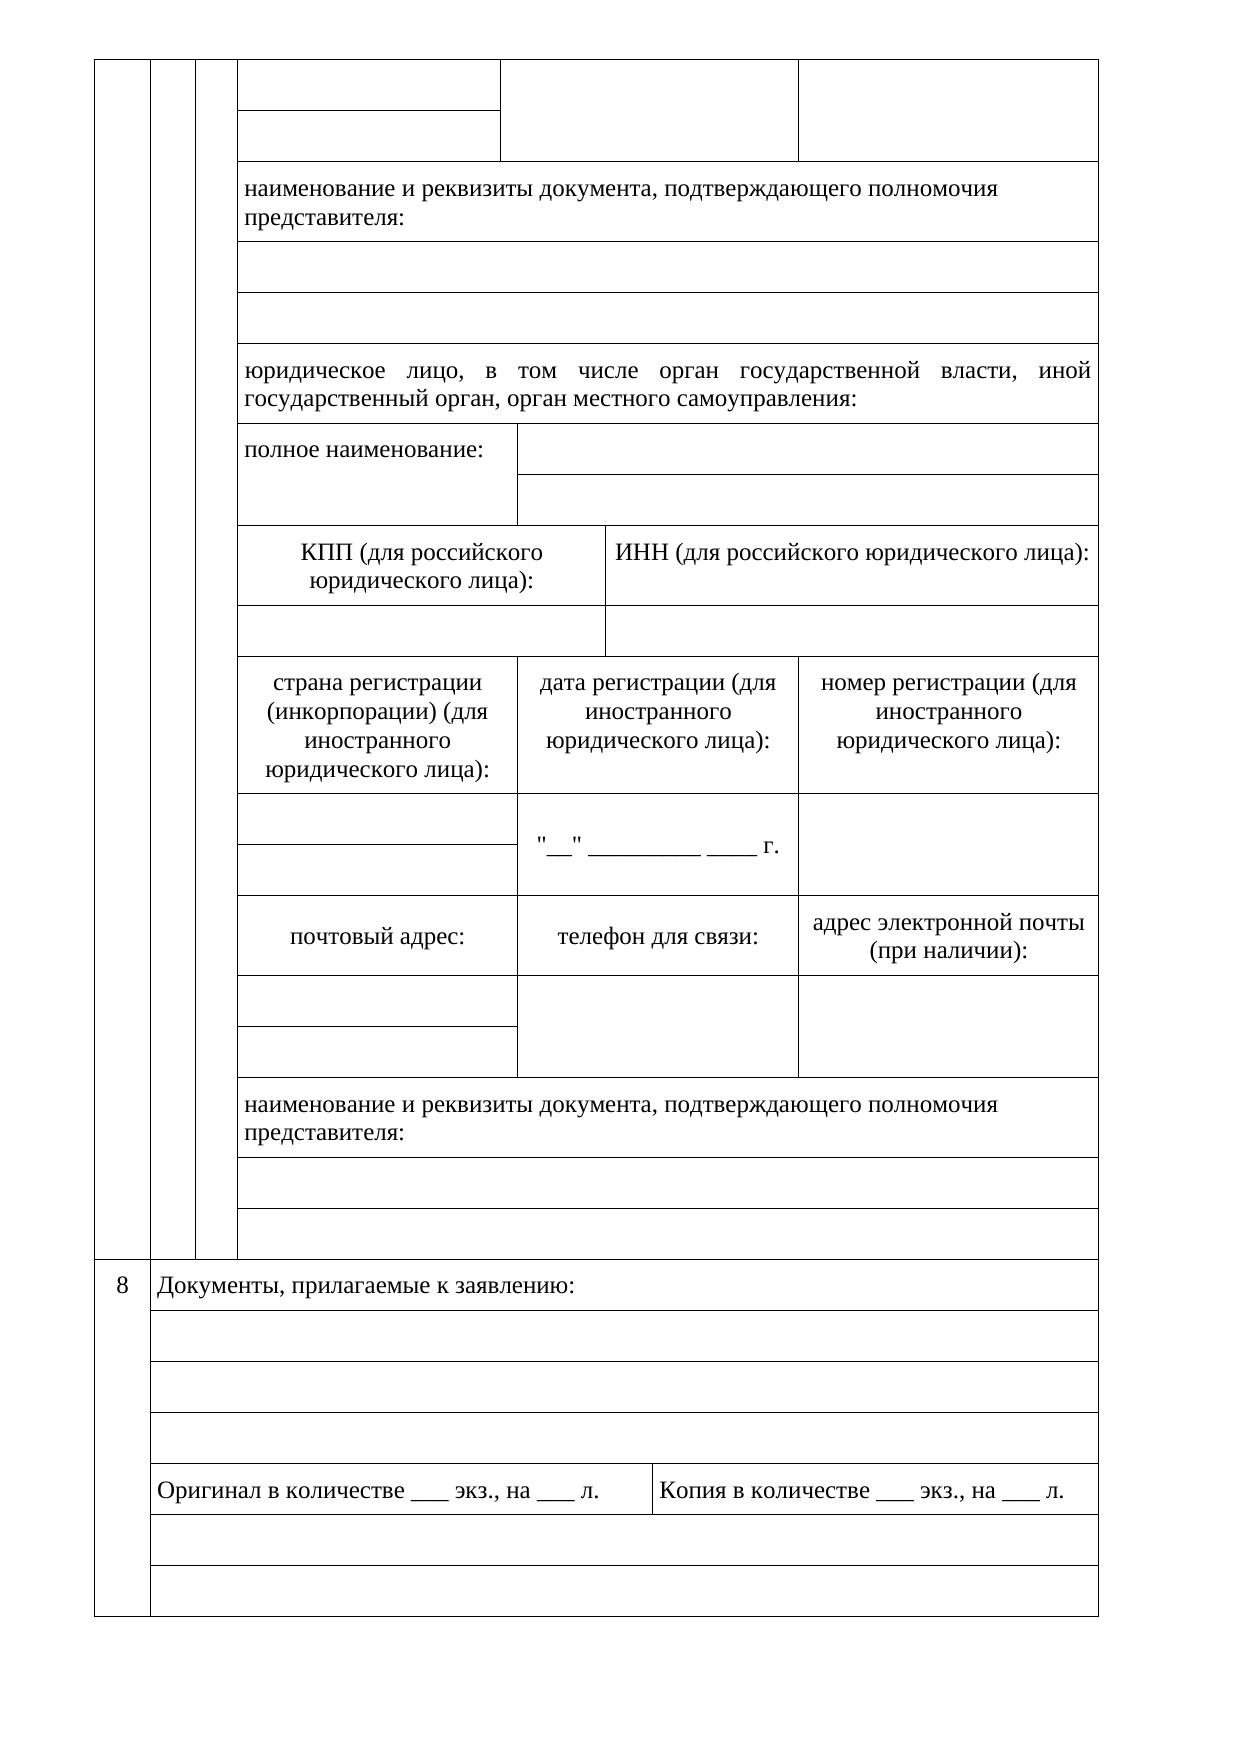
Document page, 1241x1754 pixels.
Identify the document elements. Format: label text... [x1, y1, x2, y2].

table_cell [799, 60, 1098, 161]
table_cell 8 [95, 1260, 150, 1616]
table_cell [151, 1515, 1098, 1565]
table_cell [501, 60, 798, 161]
table_cell [151, 1311, 1098, 1361]
table_cell почтовый адрес: [238, 896, 517, 975]
table_cell [518, 475, 1098, 525]
table_cell [151, 1413, 1098, 1463]
table_cell КПП (для российского юридического лица): [238, 526, 605, 605]
table_cell [238, 293, 1098, 343]
table_cell номер регистрации (для иностранного юридического лица): [799, 657, 1098, 793]
table_cell ИНН (для российского юридического лица): [606, 526, 1098, 605]
table_cell [606, 606, 1098, 656]
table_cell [151, 1464, 652, 1514]
table_cell [238, 606, 605, 656]
table_cell [238, 1209, 1098, 1259]
table_cell [518, 976, 798, 1077]
table_cell страна регистрации (инкорпорации) (для иностранного юридического лица): [238, 657, 517, 793]
table_cell наименование и реквизиты документа, подтверждающего полномочия представителя: [238, 162, 1098, 241]
table_cell адрес электронной почты (при наличии): [799, 896, 1098, 975]
table_cell [799, 794, 1098, 895]
table_cell Документы, прилагаемые к заявлению: [151, 1260, 1098, 1310]
table_cell [238, 845, 517, 895]
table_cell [653, 1464, 1098, 1514]
table_cell [518, 424, 1098, 474]
table_cell [238, 794, 517, 844]
table_cell [238, 976, 517, 1026]
table_cell [799, 976, 1098, 1077]
table_cell [151, 1566, 1098, 1616]
table_cell [238, 1158, 1098, 1208]
table_cell [238, 60, 500, 110]
table_cell наименование и реквизиты документа, подтверждающего полномочия представителя: [238, 1078, 1098, 1157]
table_cell телефон для связи: [518, 896, 798, 975]
table_cell [151, 1362, 1098, 1412]
table_cell [238, 111, 500, 161]
table_cell [238, 1027, 517, 1077]
table_cell дата регистрации (для иностранного юридического лица): [518, 657, 798, 793]
table_cell полное наименование: [238, 424, 517, 525]
table_cell [238, 242, 1098, 292]
table_cell юридическое лицо, в том числе орган государственной власти, иной государственный орган, орган местного самоуправления: [238, 344, 1098, 423]
table_cell "__" _________ ____ г. [518, 794, 798, 895]
